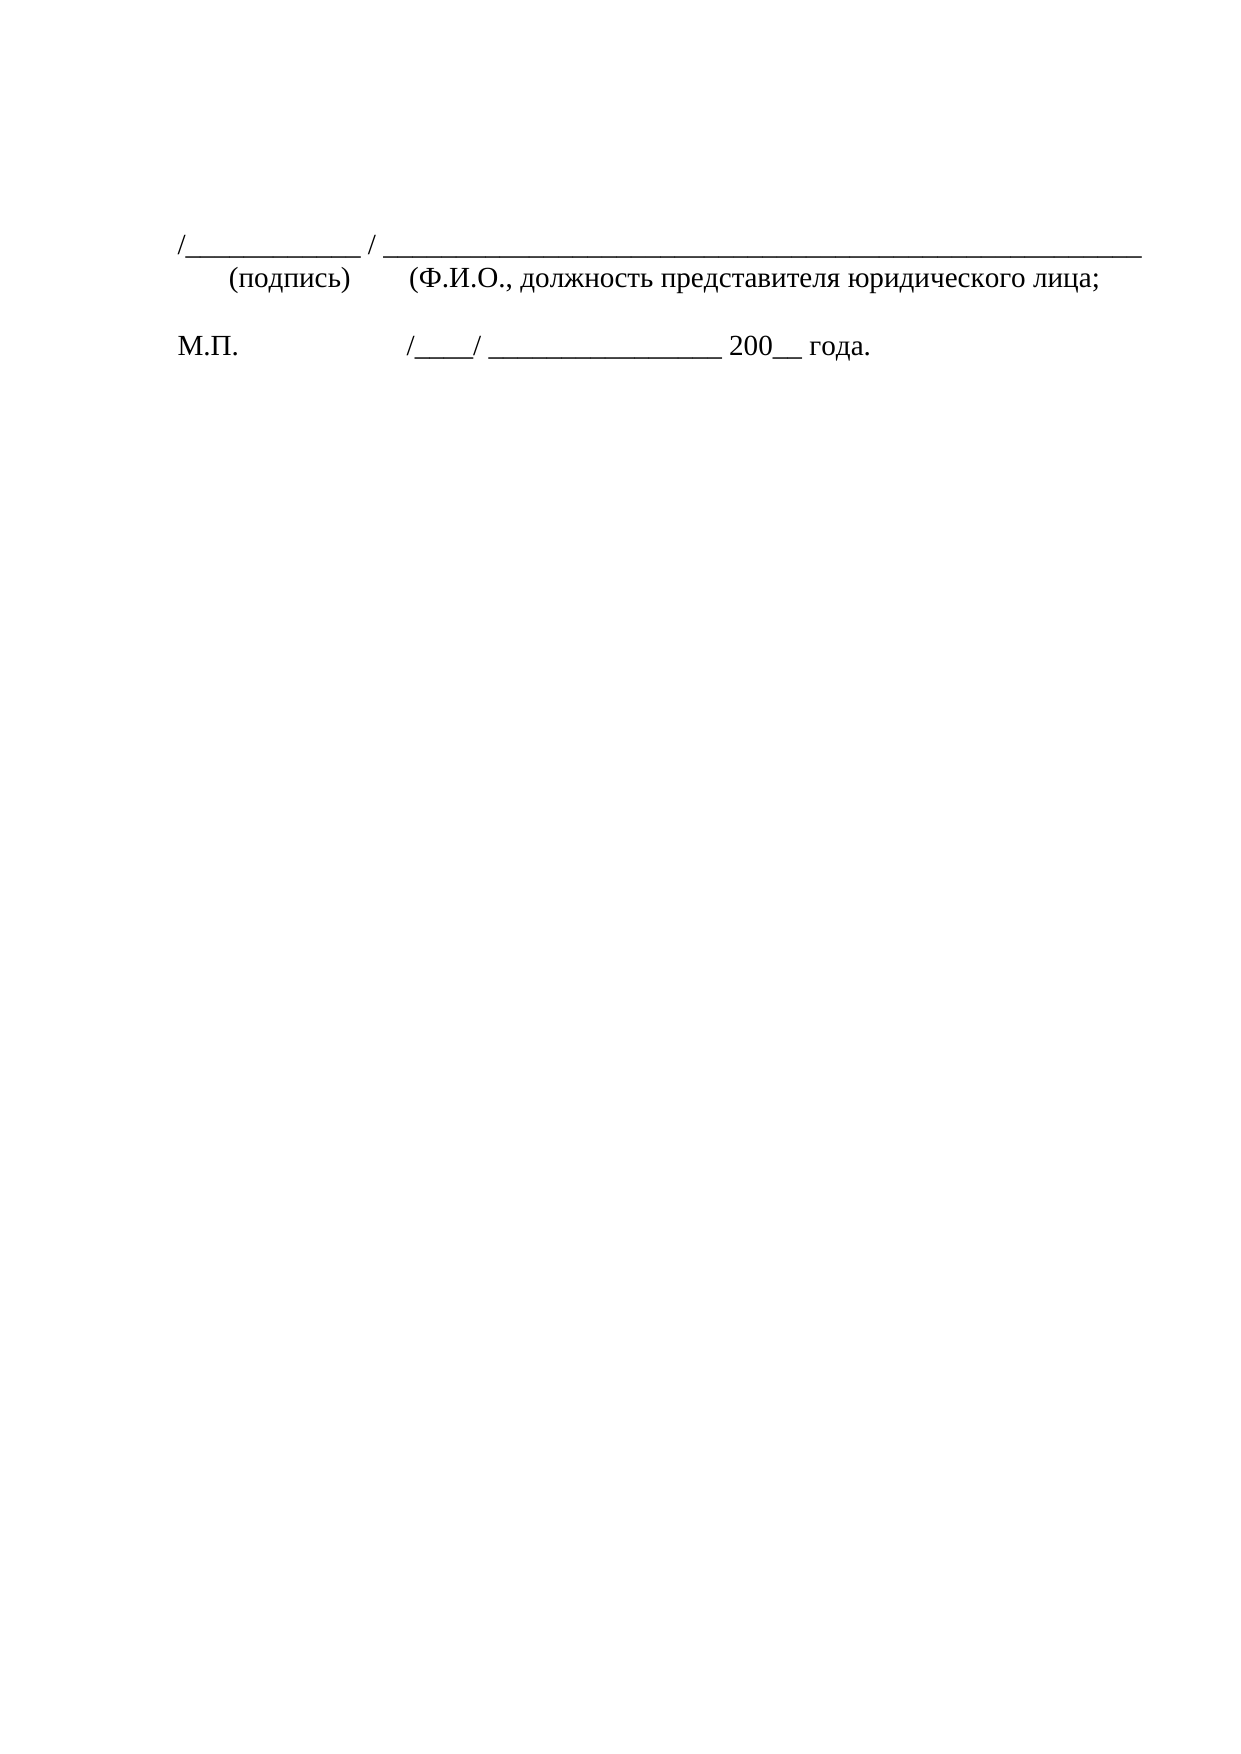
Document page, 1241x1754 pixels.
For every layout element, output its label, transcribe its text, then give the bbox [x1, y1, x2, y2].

text (подпись) (Ф.И.О., должность представителя юридического лица; [177, 261, 1152, 294]
text М.П. /____/ ________________ 200__ года. [177, 328, 1152, 361]
text /____________ / ____________________________________________________ [177, 227, 1152, 261]
